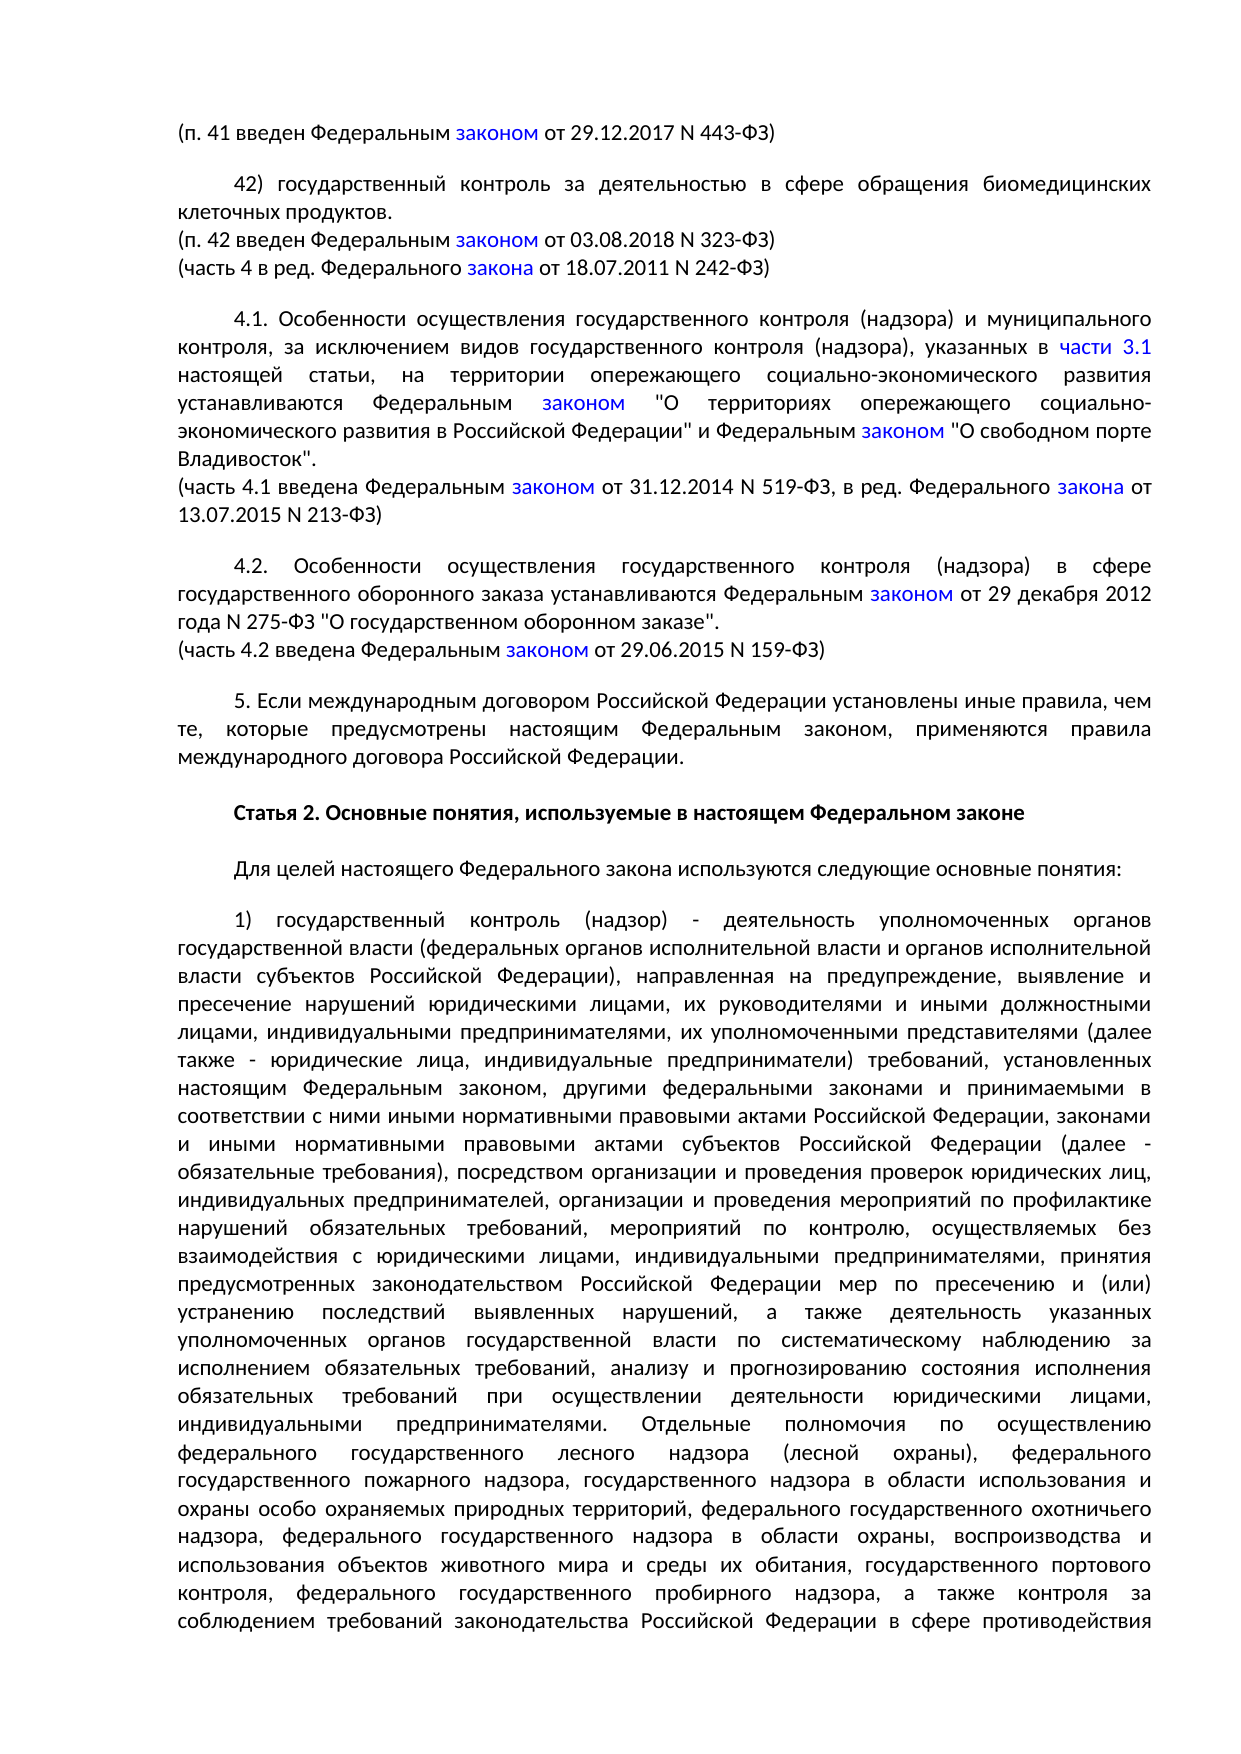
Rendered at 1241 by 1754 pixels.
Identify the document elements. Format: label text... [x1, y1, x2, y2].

text (часть 4 в ред. Федерального закона от 18.07.2011 N 242-ФЗ) [177, 253, 1152, 281]
text Для целей настоящего Федерального закона используются следующие основные понятия: [177, 854, 1152, 882]
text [177, 905, 1152, 1634]
text (часть 4.2 введена Федеральным законом от 29.06.2015 N 159-ФЗ) [177, 635, 1152, 663]
text 5. Если международным договором Российской Федерации установлены иные правила, чем те, которые предусмотрены настоящим Федеральным законом, применяются правила международного договора Российской Федерации. [177, 686, 1152, 770]
text 4.1. Особенности осуществления государственного контроля (надзора) и муниципального контроля, за исключением видов государственного контроля (надзора), указанных в части 3.1 настоящей статьи, на территории опережающего социально-экономического развития устанавливаются Федеральным законом "О территориях опережающего социально-экономического развития в Российской Федерации" и Федеральным законом "О свободном порте Владивосток". [177, 304, 1152, 472]
text 4.2. Особенности осуществления государственного контроля (надзора) в сфере государственного оборонного заказа устанавливаются Федеральным законом от 29 декабря 2012 года N 275-ФЗ "О государственном оборонном заказе". [177, 551, 1152, 635]
text 42) государственный контроль за деятельностью в сфере обращения биомедицинских клеточных продуктов. [177, 169, 1152, 225]
text (п. 42 введен Федеральным законом от 03.08.2018 N 323-ФЗ) [177, 225, 1152, 253]
title Статья 2. Основные понятия, используемые в настоящем Федеральном законе [177, 798, 1152, 826]
text (часть 4.1 введена Федеральным законом от 31.12.2014 N 519-ФЗ, в ред. Федерального закона от 13.07.2015 N 213-ФЗ) [177, 472, 1152, 528]
text (п. 41 введен Федеральным законом от 29.12.2017 N 443-ФЗ) [177, 118, 1152, 146]
